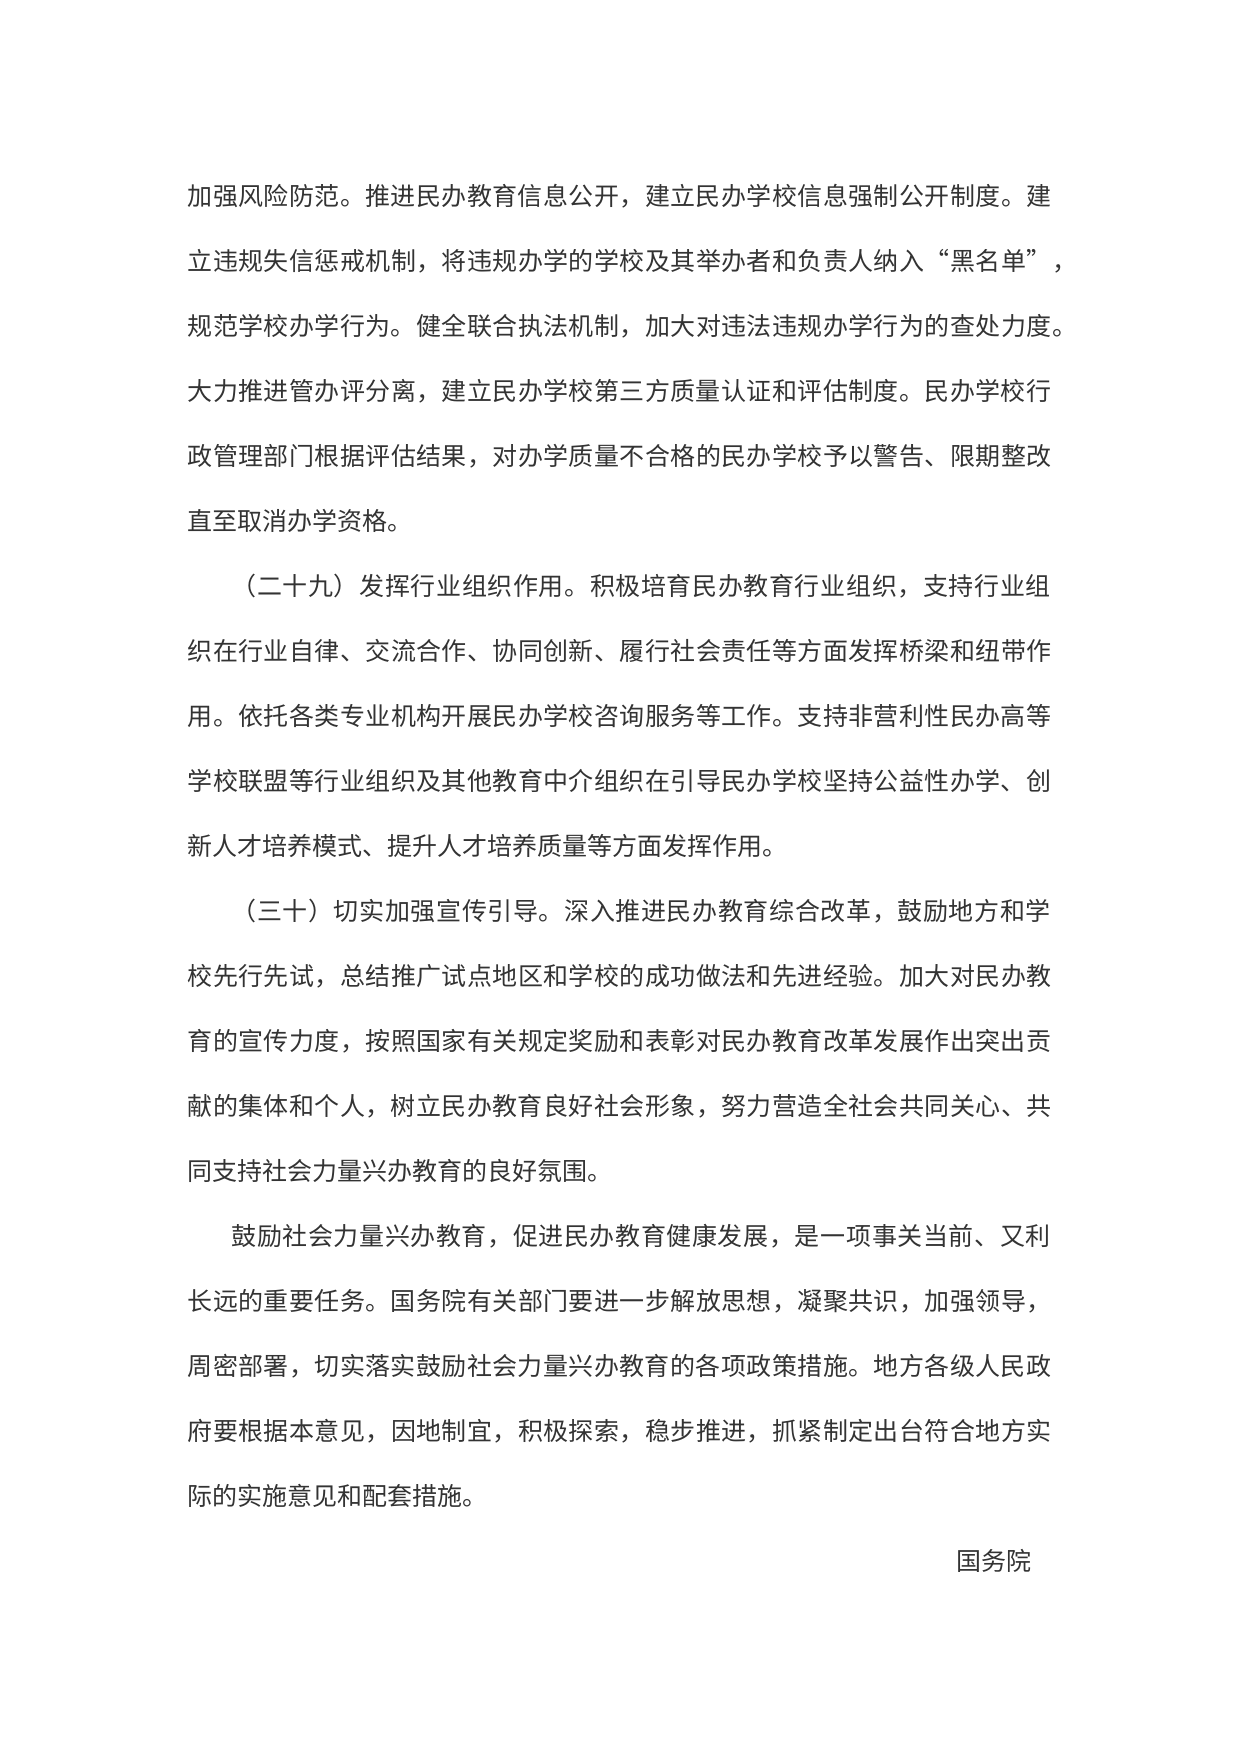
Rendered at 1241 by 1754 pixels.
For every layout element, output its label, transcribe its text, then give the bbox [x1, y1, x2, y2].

text （二十九）发挥行业组织作用。积极培育民办教育行业组织，支持行业组织在行业自律、交流合作、协同创新、履行社会责任等方面发挥桥梁和纽带作用。依托各类专业机构开展民办学校咨询服务等工作。支持非营利性民办高等学校联盟等行业组织及其他教育中介组织在引导民办学校坚持公益性办学、创新人才培养模式、提升人才培养质量等方面发挥作用。 [187, 552, 1053, 877]
text 鼓励社会力量兴办教育，促进民办教育健康发展，是一项事关当前、又利长远的重要任务。国务院有关部门要进一步解放思想，凝聚共识，加强领导，周密部署，切实落实鼓励社会力量兴办教育的各项政策措施。地方各级人民政府要根据本意见，因地制宜，积极探索，稳步推进，抓紧制定出台符合地方实际的实施意见和配套措施。 [187, 1202, 1053, 1527]
text 国务院 [187, 1527, 1053, 1592]
text （三十）切实加强宣传引导。深入推进民办教育综合改革，鼓励地方和学校先行先试，总结推广试点地区和学校的成功做法和先进经验。加大对民办教育的宣传力度，按照国家有关规定奖励和表彰对民办教育改革发展作出突出贡献的集体和个人，树立民办教育良好社会形象，努力营造全社会共同关心、共同支持社会力量兴办教育的良好氛围。 [187, 877, 1053, 1202]
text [187, 162, 1053, 552]
